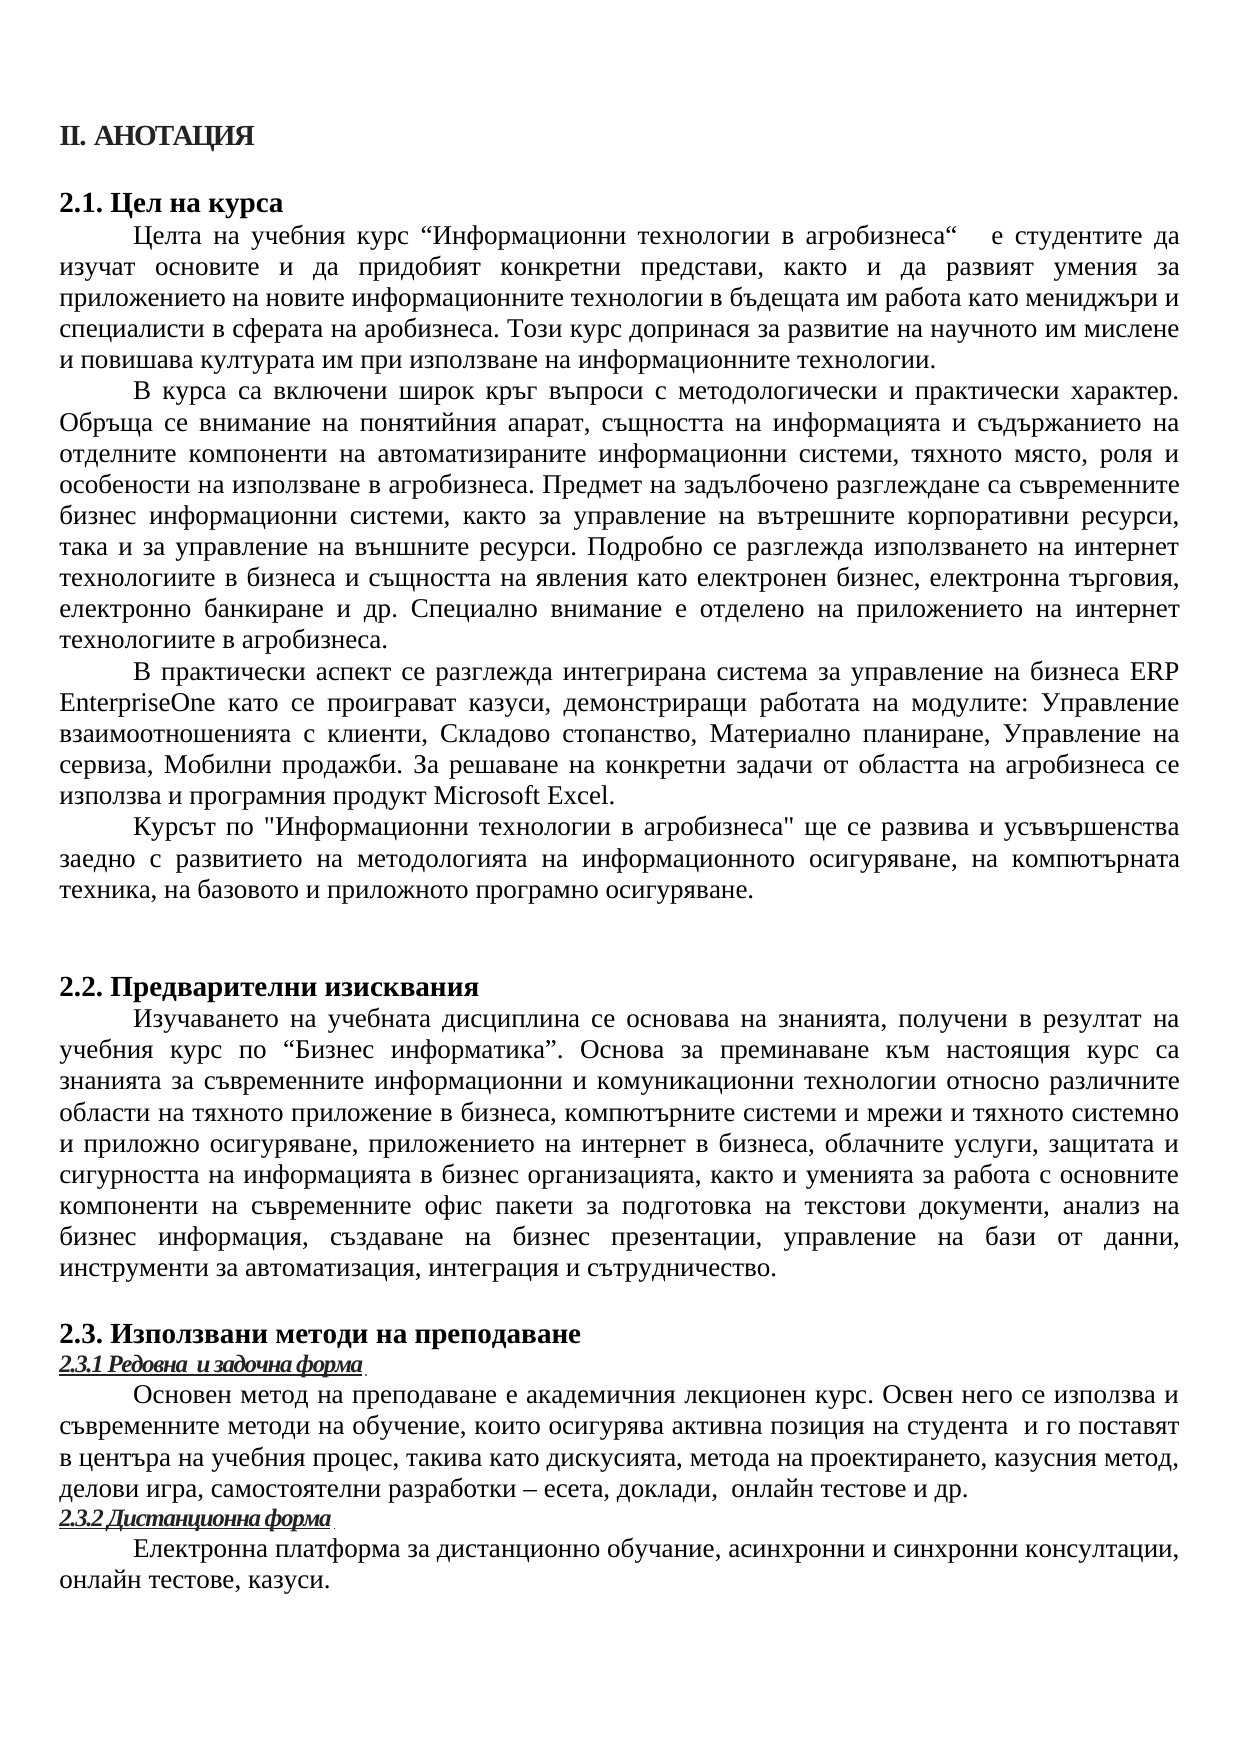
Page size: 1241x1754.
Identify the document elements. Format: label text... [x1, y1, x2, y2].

text В курса са включени широк кръг въпроси с методологически и практически характер. Обръща се внимание на понятийния апарат, същността на информацията и съдържанието на отделните компоненти на автоматизираните информационни системи, тяхното място, роля и особености на използване в агробизнеса. Предмет на задълбочено разглеждане са съвременните бизнес информационни системи, както за управление на вътрешните корпоративни ресурси, така и за управление на външните ресурси. Подробно се разглежда използването на интернет технологиите в бизнеса и същността на явления като електронен бизнес, електронна търговия, електронно банкиране и др. Специално внимание е отделено на приложението на интернет технологиите в агробизнеса. [59, 374, 1181, 655]
text Целта на учебния курс “Информационни технологии в агробизнеса“ е студентите да изучат основите и да придобият конкретни представи, както и да развият умения за приложението на новите информационните технологии в бъдещата им работа като мениджъри и специалисти в сферата на аробизнеса. Този курс допринася за развитие на научното им мислене и повишава културата им при използване на информационните технологии. [59, 219, 1181, 374]
text 2.3.2 Дистанционна форма [59, 1503, 1181, 1532]
text 2.3.1 Редовна и задочна форма [59, 1349, 1181, 1378]
text 2.3. Използвани методи на преподаване [59, 1316, 1181, 1349]
text Курсът по "Информационни технологии в агробизнеса" ще се развива и усъвършенства заедно с развитието на методологията на информационното осигуряване, на компютърната техника, на базовото и приложното програмно осигуряване. [59, 811, 1181, 904]
text Основен метод на преподаване е академичния лекционен курс. Освен него се използва и съвременните методи на обучение, които осигурява активна позиция на студента и го поставят в центъра на учебния процес, такива като дискусията, метода на проектирането, казусния метод, делови игра, самостоятелни разработки – есета, доклади, онлайн тестове и др. [59, 1378, 1181, 1503]
text В практически аспект се разглежда интегрирана система за управление на бизнеса ERP EnterpriseOne като се проиграват казуси, демонстриращи работата на модулите: Управление взаимоотношенията с клиенти, Складово стопанство, Материално планиране, Управление на сервиза, Мобилни продажби. За решаване на конкретни задачи от областта на агробизнеса се използва и програмния продукт Microsoft Excel. [59, 655, 1181, 811]
text Изучаването на учебната дисциплина се основава на знанията, получени в резултат на учебния курс по “Бизнес информатика”. Основа за преминаване към настоящия курс са знанията за съвременните информационни и комуникационни технологии относно различните области на тяхното приложение в бизнеса, компютърните системи и мрежи и тяхното системно и приложно осигуряване, приложението на интернет в бизнеса, облачните услуги, защитата и сигурността на информацията в бизнес организацията, както и уменията за работа с основните компоненти на съвременните офис пакети за подготовка на текстови документи, анализ на бизнес информация, създаване на бизнес презентации, управление на бази от данни, инструменти за автоматизация, интеграция и сътрудничество. [59, 1002, 1181, 1282]
text Eлектронна платформа за дистанционно обучание, асинхронни и синхронни консултации, онлайн тестове, казуси. [59, 1532, 1181, 1594]
text II. Анотация [59, 118, 1181, 152]
text 2.2. Предварителни изисквания [59, 969, 1181, 1002]
text 2.1. Цел на курса [59, 185, 1181, 219]
